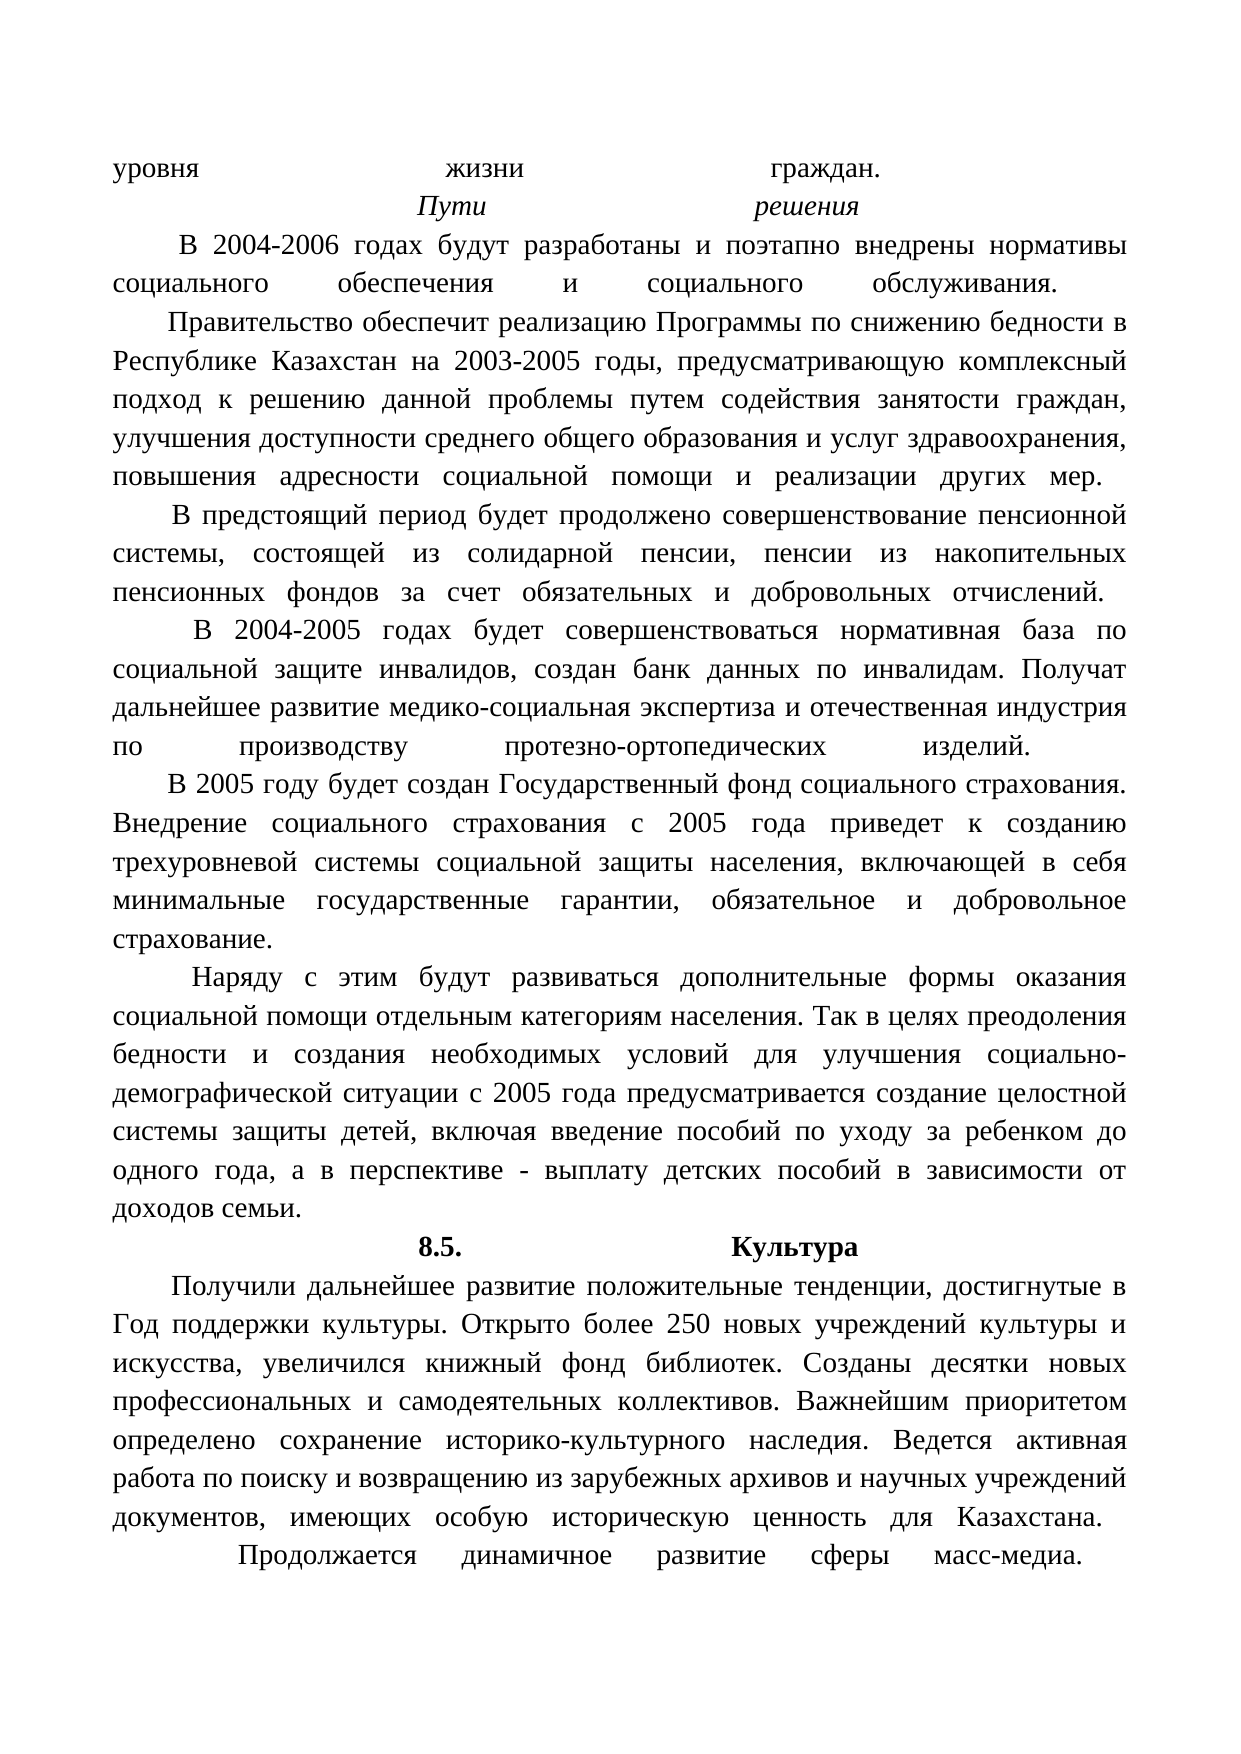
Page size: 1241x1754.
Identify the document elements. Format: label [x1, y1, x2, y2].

text [112, 150, 1128, 1224]
text [112, 1229, 1128, 1571]
